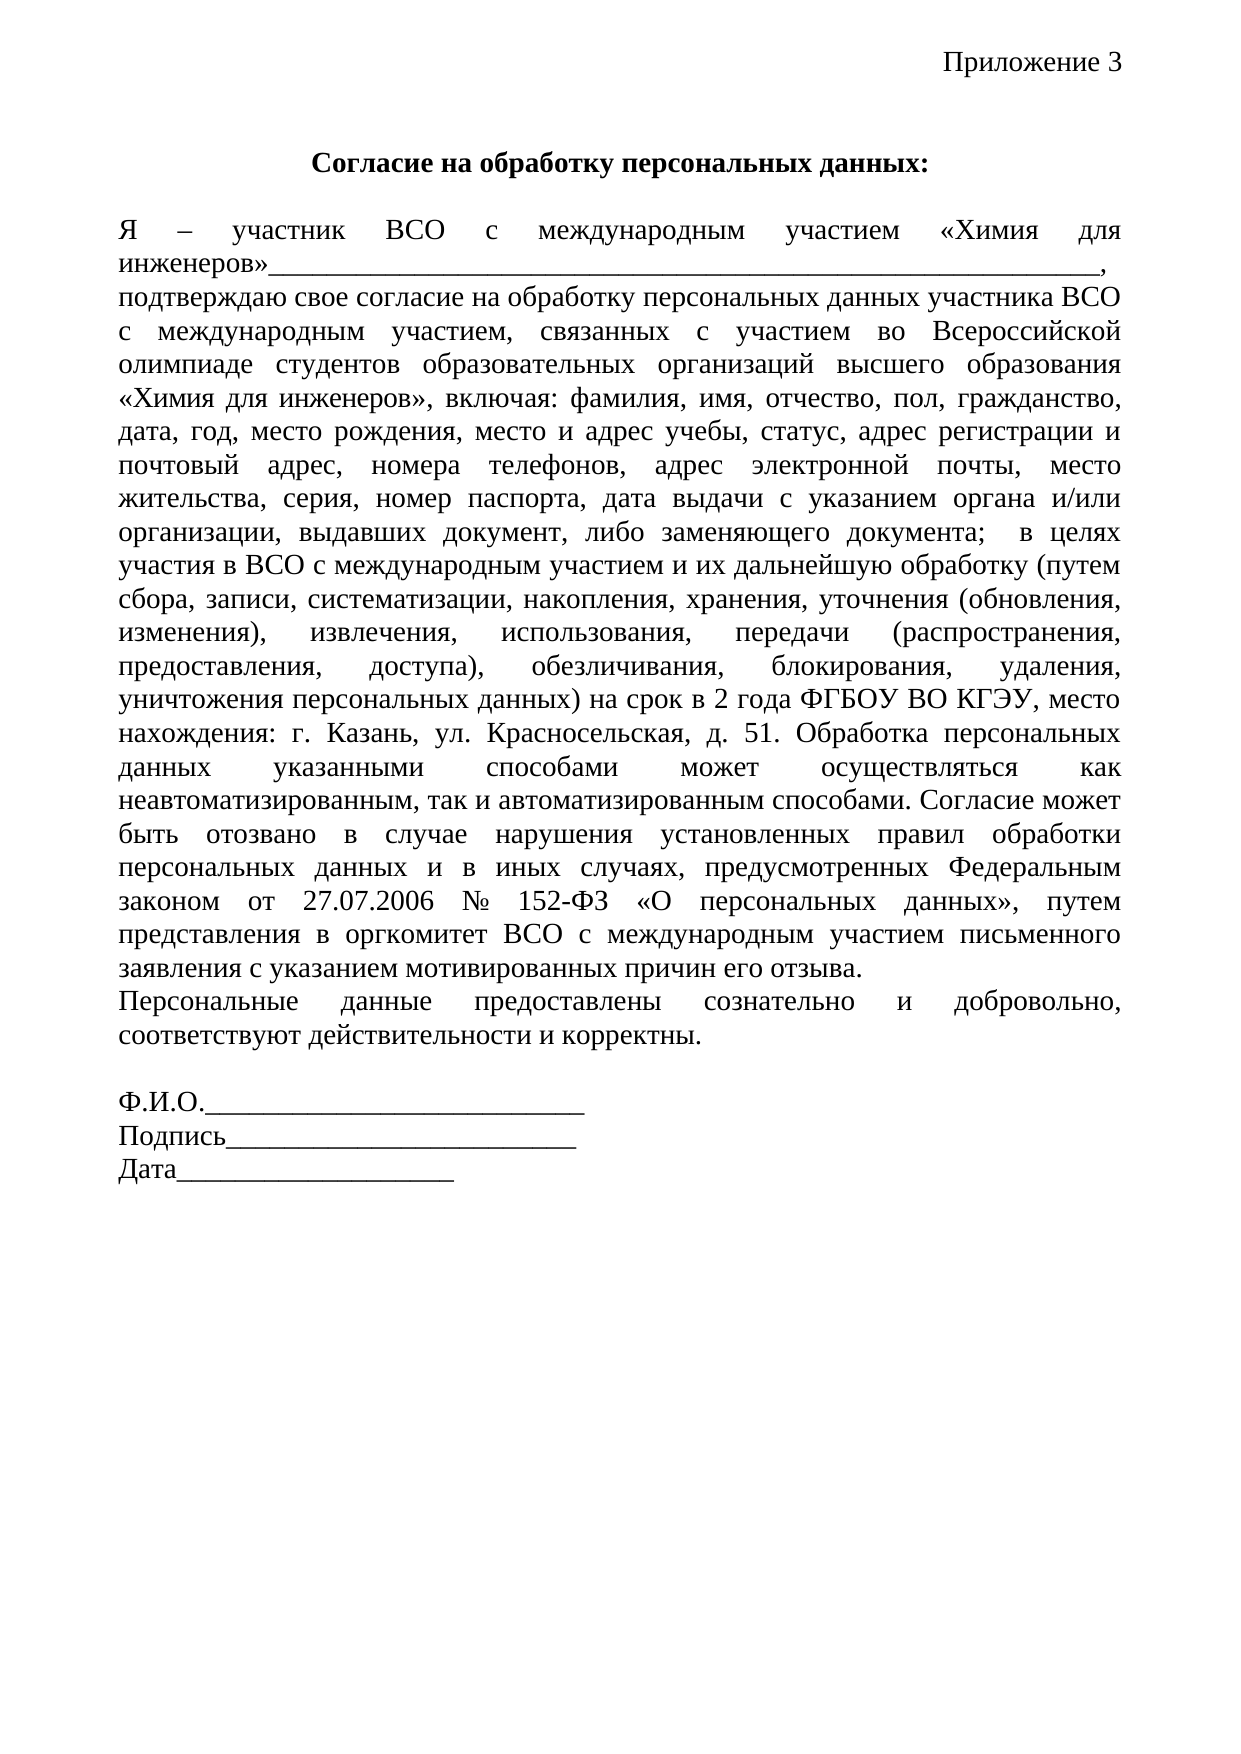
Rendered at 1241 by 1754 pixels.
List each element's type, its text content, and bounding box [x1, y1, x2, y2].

text Дата___________________ [118, 1151, 1122, 1185]
text Приложение 3 [118, 44, 1122, 78]
text Подпись________________________ [118, 1118, 1122, 1151]
text Я – участник ВСО с международным участием «Химия для инженеров»_________________________________________________________, подтверждаю свое согласие на обработку персональных данных участника ВСО с международным участием, связанных с участием во Всероссийской олимпиаде студентов образовательных организаций высшего образования «Химия для инженеров», включая: фамилия, имя, отчество, пол, гражданство, дата, год, место рождения, место и адрес учебы, статус, адрес регистрации и почтовый адрес, номера телефонов, адрес электронной почты, место жительства, серия, номер паспорта, дата выдачи с указанием органа и/или организации, выдавших документ, либо заменяющего документа; в целях участия в ВСО с международным участием и их дальнейшую обработку (путем сбора, записи, систематизации, накопления, хранения, уточнения (обновления, изменения), извлечения, использования, передачи (распространения, предоставления, доступа), обезличивания, блокирования, удаления, уничтожения персональных данных) на срок в 2 года ФГБОУ ВО КГЭУ, место нахождения: г. Казань, ул. Красносельская, д. 51. Обработка персональных данных указанными способами может осуществляться как неавтоматизированным, так и автоматизированным способами. Согласие может быть отозвано в случае нарушения установленных правил обработки персональных данных и в иных случаях, предусмотренных Федеральным законом от 27.07.2006 № 152-ФЗ «О персональных данных», путем представления в оргкомитет ВСО с международным участием письменного заявления с указанием мотивированных причин его отзыва. [118, 212, 1122, 983]
text Ф.И.О.__________________________ [118, 1084, 1122, 1118]
text Согласие на обработку персональных данных: [118, 145, 1122, 178]
text Персональные данные предоставлены сознательно и добровольно, соответствуют действительности и корректны. [118, 983, 1122, 1051]
